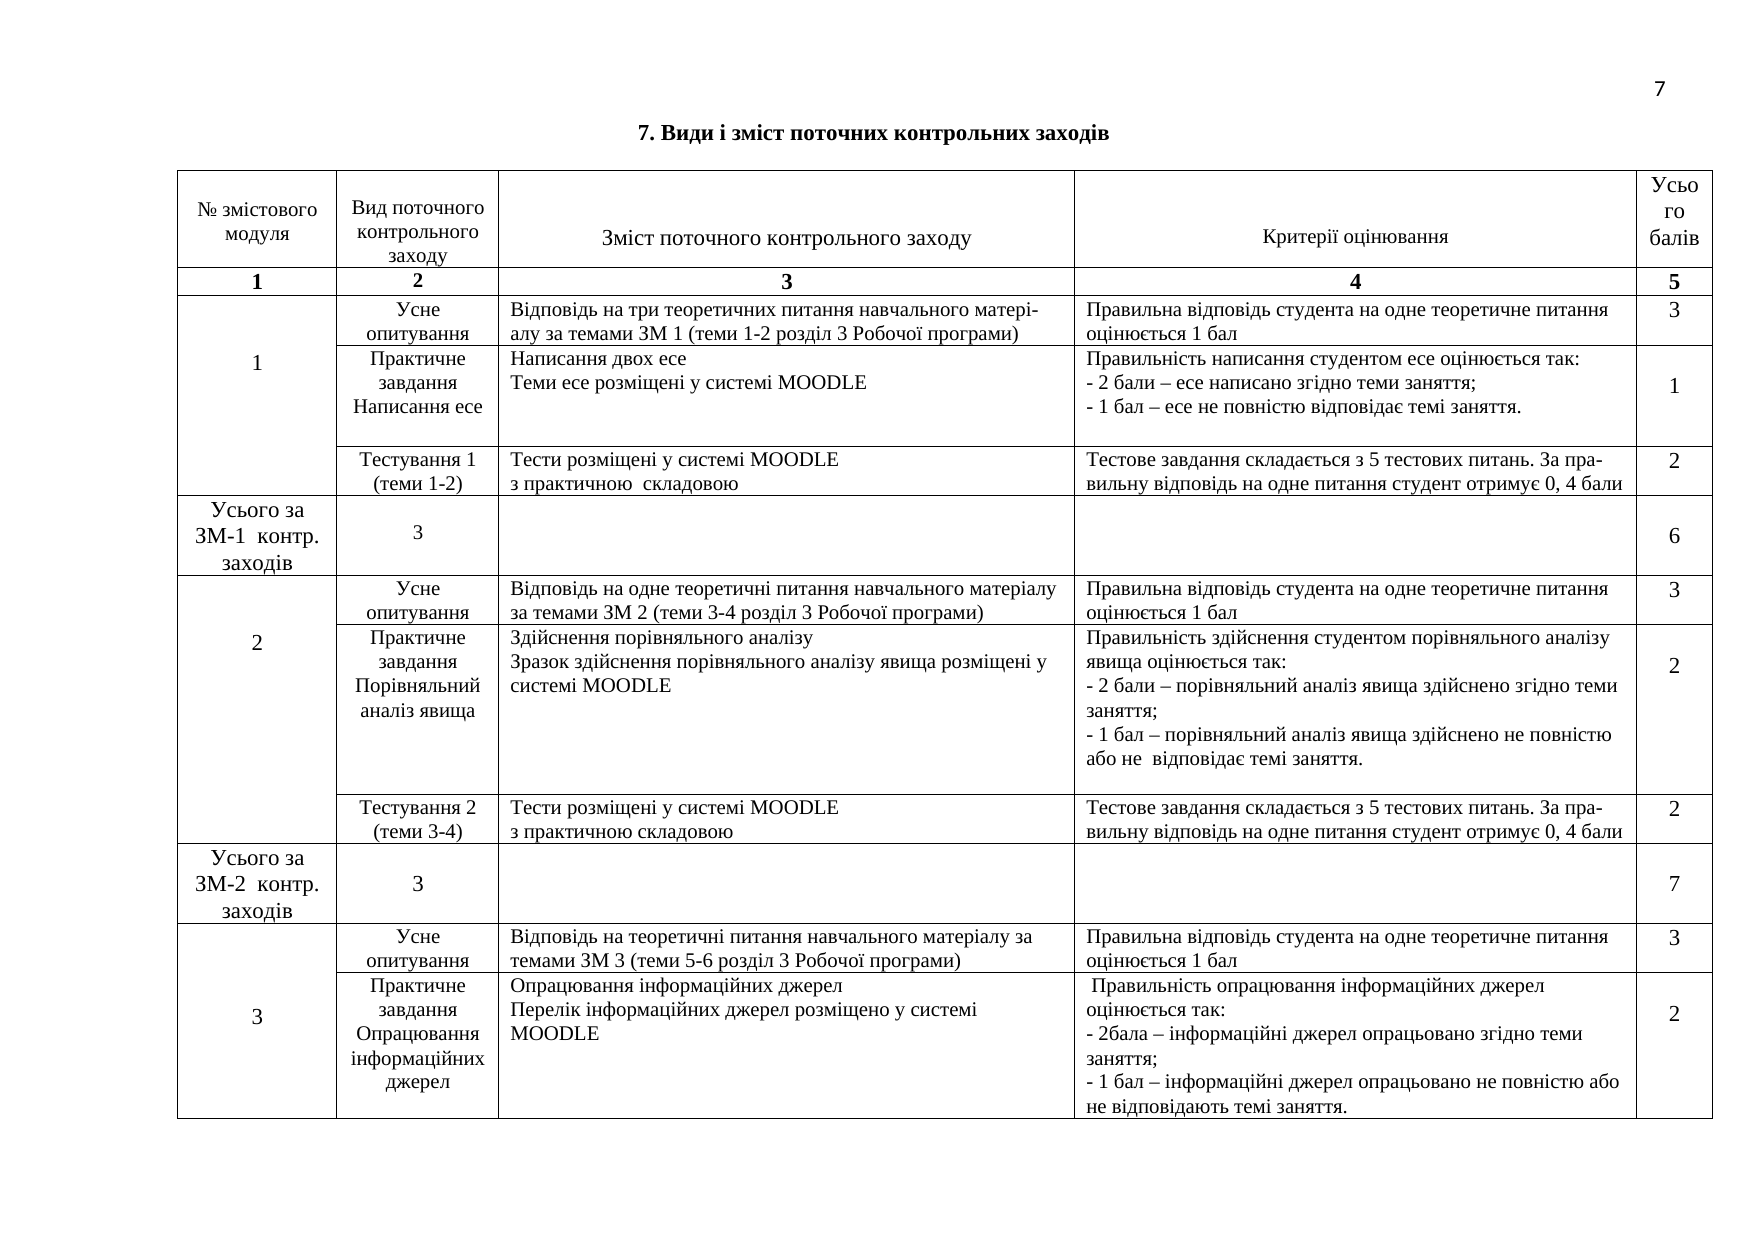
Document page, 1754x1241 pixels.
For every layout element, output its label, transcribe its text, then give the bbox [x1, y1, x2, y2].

table_cell Тести розміщені у системі MOODLЕ з практичною складовою [499, 795, 1074, 843]
table_cell 7 [1637, 844, 1712, 923]
table_cell 1 [178, 296, 336, 495]
table_cell Правильна відповідь студента на одне теоретичне питання оцінюється 1 бал [1075, 924, 1636, 972]
table_header № змістового модуля [178, 171, 336, 267]
table_cell 3 [1637, 576, 1712, 624]
table_header Критерії оцінювання [1075, 171, 1636, 267]
table_cell 6 [1637, 496, 1712, 575]
table_cell Усне опитування [337, 296, 498, 344]
table_cell Усне опитування [337, 924, 498, 972]
table_cell Правильність опрацювання інформаційних джерел оцінюється так: - 2бала – інформаційні джерел опрацьовано згідно теми заняття; - 1 бал – інформаційні джерел опрацьовано не повністю або не відповідають темі заняття. [1075, 973, 1636, 1118]
table_cell Написання двох есе Теми есе розміщені у системі MOODLЕ [499, 346, 1074, 446]
table_cell Усього за ЗМ-1 контр. заходів [178, 496, 336, 575]
table_cell Практичне завдання Написання есе [337, 346, 498, 446]
table_header Зміст поточного контрольного заходу [499, 171, 1074, 267]
table_cell 3 [337, 496, 498, 575]
table_cell 2 [337, 268, 498, 295]
table_cell 3 [1637, 924, 1712, 972]
text 7. Види і зміст поточних контрольних заходів [177, 118, 1665, 145]
table_cell Практичне завдання Порівняльний аналіз явища [337, 625, 498, 794]
table_cell 2 [1637, 795, 1712, 843]
table_cell 5 [1637, 268, 1712, 295]
table_cell Правильна відповідь студента на одне теоретичне питання оцінюється 1 бал [1075, 296, 1636, 344]
table_cell Тестове завдання складається з 5 тестових питань. За пра-вильну відповідь на одне питання студент отримує 0, 4 бали [1075, 795, 1636, 843]
table_cell Тестове завдання складається з 5 тестових питань. За пра-вильну відповідь на одне питання студент отримує 0, 4 бали [1075, 447, 1636, 495]
table_cell [499, 844, 1074, 923]
table_cell [1075, 844, 1636, 923]
table_cell Тестування 2 (теми 3-4) [337, 795, 498, 843]
table_cell [1075, 496, 1636, 575]
table_cell Правильна відповідь студента на одне теоретичне питання оцінюється 1 бал [1075, 576, 1636, 624]
table_cell 3 [1637, 296, 1712, 344]
table_cell Тести розміщені у системі MOODLЕ з практичною складовою [499, 447, 1074, 495]
table_cell Правильність написання студентом есе оцінюється так: - 2 бали – есе написано згідно теми заняття; - 1 бал – есе не повністю відповідає темі заняття. [1075, 346, 1636, 446]
table_cell Правильність здійснення студентом порівняльного аналізу явища оцінюється так: - 2 бали – порівняльний аналіз явища здійснено згідно теми заняття; - 1 бал – порівняльний аналіз явища здійснено не повністю або не відповідає темі заняття. [1075, 625, 1636, 794]
table_header Усього балів [1637, 171, 1712, 267]
table_cell Опрацювання інформаційних джерел Перелік інформаційних джерел розміщено у системі MOODLЕ [499, 973, 1074, 1118]
table_cell Усього за ЗМ-2 контр. заходів [178, 844, 336, 923]
table_cell 2 [1637, 973, 1712, 1118]
table_cell Тестування 1 (теми 1-2) [337, 447, 498, 495]
table_header Вид поточного контрольного заходу [337, 171, 498, 267]
table_cell Практичне завдання Опрацювання інформаційних джерел [337, 973, 498, 1118]
table_cell [499, 496, 1074, 575]
table_cell Відповідь на три теоретичних питання навчального матері-алу за темами ЗМ 1 (теми 1-2 розділ 3 Робочої програми) [499, 296, 1074, 344]
table_cell 2 [1637, 447, 1712, 495]
table_cell Відповідь на теоретичні питання навчального матеріалу за темами ЗМ 3 (теми 5-6 розділ 3 Робочої програми) [499, 924, 1074, 972]
table_cell Усне опитування [337, 576, 498, 624]
table_cell 2 [178, 576, 336, 843]
table_cell 3 [499, 268, 1074, 295]
table_cell Відповідь на одне теоретичні питання навчального матеріалу за темами ЗМ 2 (теми 3-4 розділ 3 Робочої програми) [499, 576, 1074, 624]
table_cell 1 [178, 268, 336, 295]
table_cell 4 [1075, 268, 1636, 295]
table_cell 3 [337, 844, 498, 923]
table_cell Здійснення порівняльного аналізу Зразок здійснення порівняльного аналізу явища розміщені у системі MOODLЕ [499, 625, 1074, 794]
table_cell 3 [178, 924, 336, 1118]
table_cell 2 [1637, 625, 1712, 794]
table_cell 1 [1637, 346, 1712, 446]
